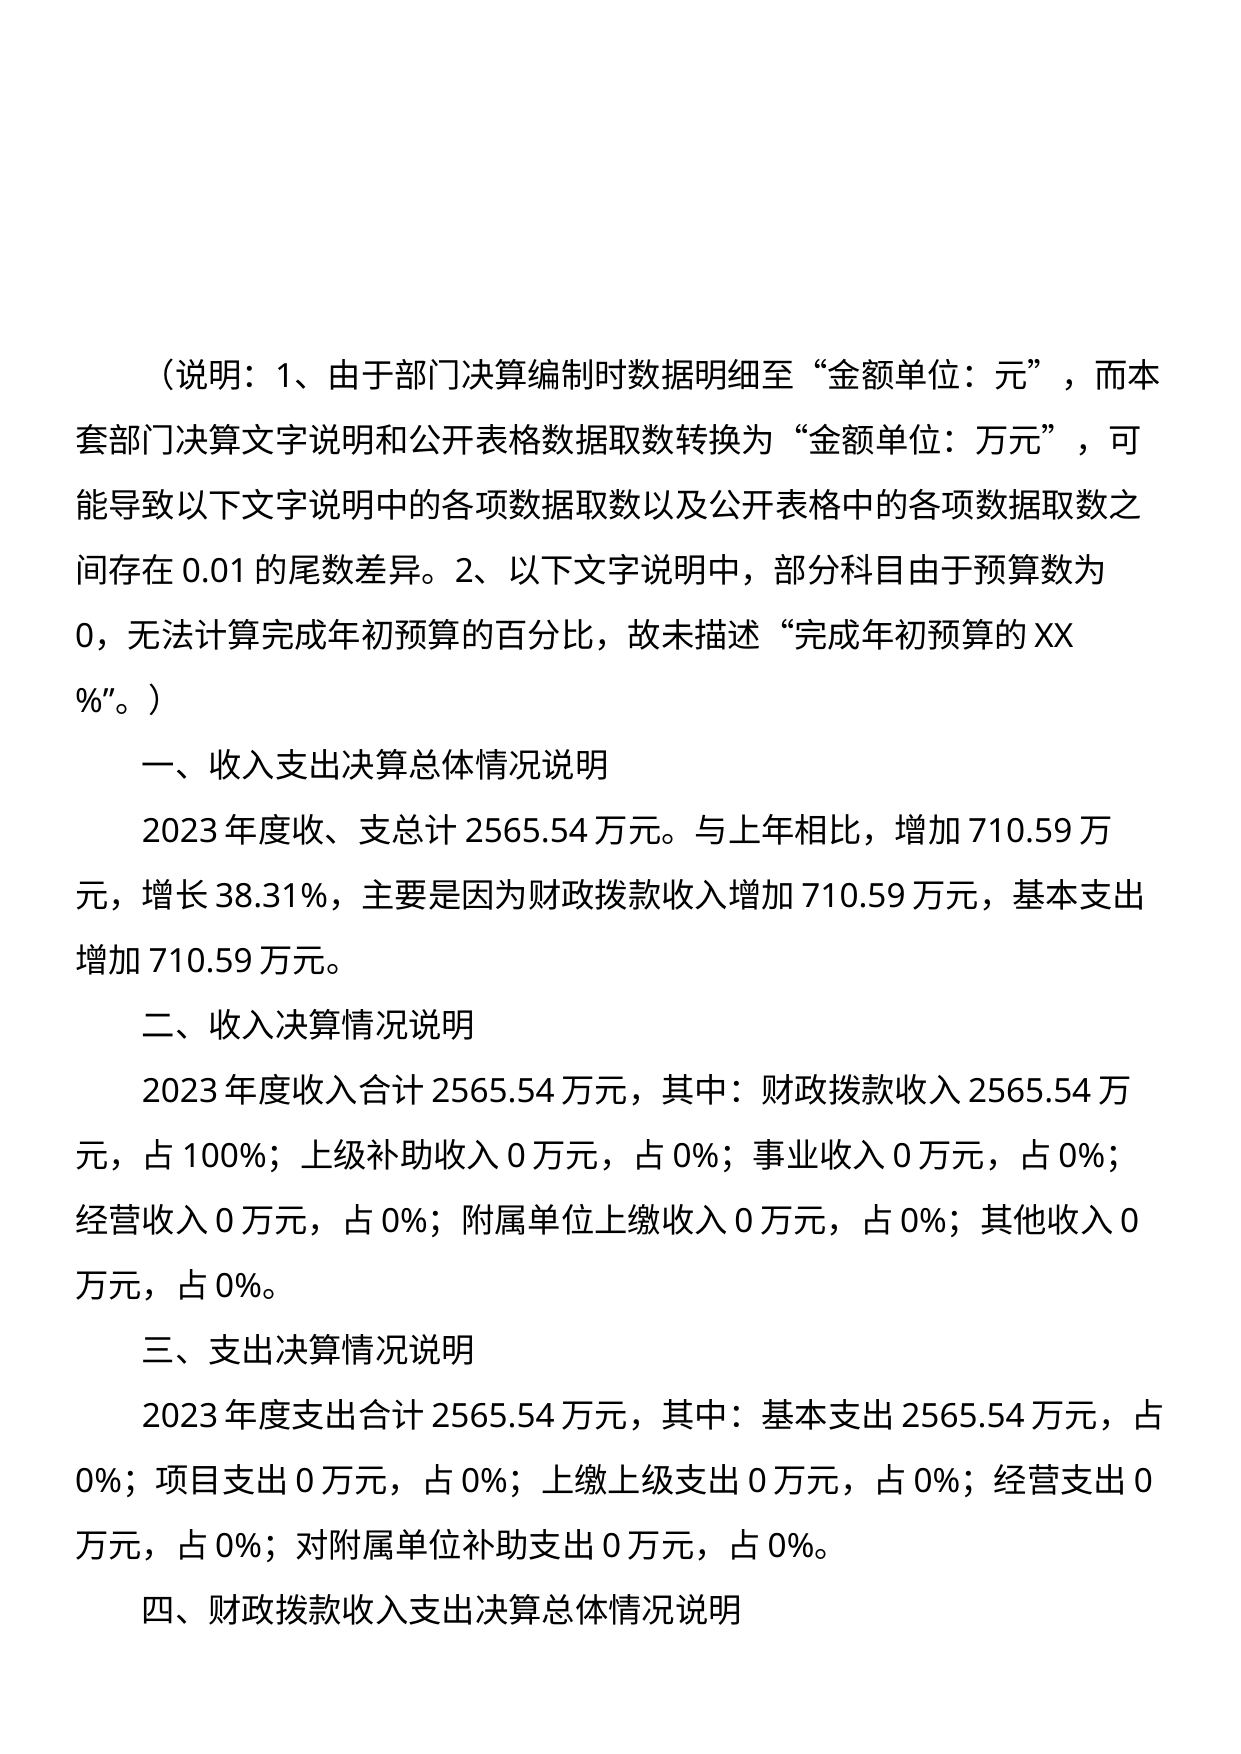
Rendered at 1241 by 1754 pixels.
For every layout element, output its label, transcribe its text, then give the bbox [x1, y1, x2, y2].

text （说明：1、由于部门决算编制时数据明细至“金额单位：元”，而本套部门决算文字说明和公开表格数据取数转换为“金额单位：万元”，可能导致以下文字说明中的各项数据取数以及公开表格中的各项数据取数之间存在0.01的尾数差异。2、以下文字说明中，部分科目由于预算数为0，无法计算完成年初预算的百分比，故未描述“完成年初预算的XX%”。） [75, 341, 1165, 731]
text 四、财政拨款收入支出决算总体情况说明 [75, 1576, 1165, 1641]
text 2023年度支出合计2565.54万元，其中：基本支出2565.54万元，占0%；项目支出0万元，占0%；上缴上级支出0万元，占0%；经营支出0万元，占0%；对附属单位补助支出0万元，占0%。 [75, 1381, 1165, 1576]
text 2023年度收、支总计2565.54万元。与上年相比，增加710.59万元，增长38.31%，主要是因为财政拨款收入增加710.59万元，基本支出增加710.59万元。 [75, 796, 1165, 991]
text 一、收入支出决算总体情况说明 [75, 731, 1165, 796]
text 2023年度收入合计2565.54万元，其中：财政拨款收入2565.54万元，占100%；上级补助收入0万元，占0%；事业收入0万元，占0%；经营收入0万元，占0%；附属单位上缴收入0万元，占0%；其他收入0万元，占0%。 [75, 1056, 1165, 1316]
text 三、支出决算情况说明 [75, 1316, 1165, 1381]
text 二、收入决算情况说明 [75, 991, 1165, 1056]
